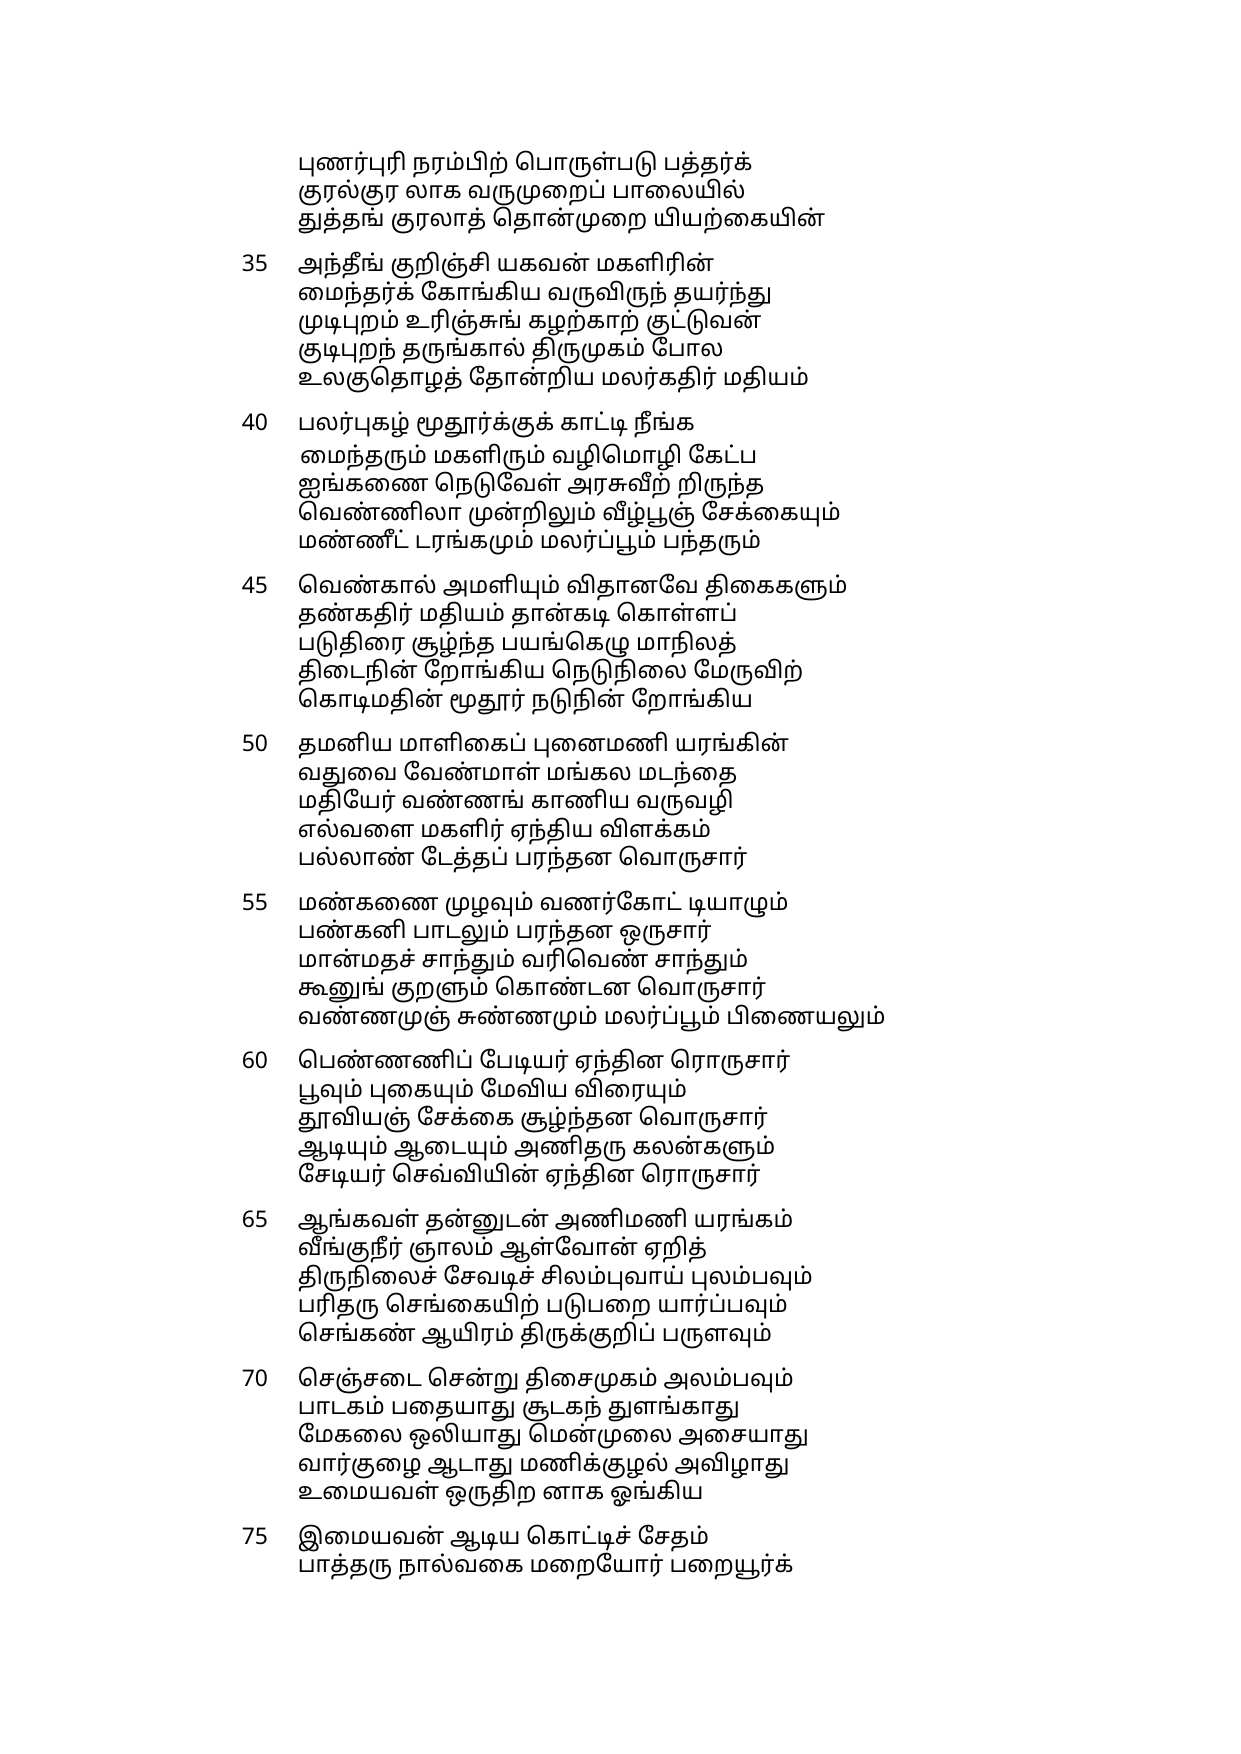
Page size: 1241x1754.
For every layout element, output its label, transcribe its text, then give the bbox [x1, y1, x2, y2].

text 55 மண்கணை முழவும் வணர்கோட் டியாழும் பண்கனி பாடலும் பரந்தன ஒருசார் மான்மதச் சாந்தும் வரிவெண் சாந்தும் கூனுங் குறளும் கொண்டன வொருசார் வண்ணமுஞ் சுண்ணமும் மலர்ப்பூம் பிணையலும் [242, 886, 1090, 1033]
text 45 வெண்கால் அமளியும் விதானவே திகைகளும் தண்கதிர் மதியம் தான்கடி கொள்ளப் படுதிரை சூழ்ந்த பயங்கெழு மாநிலத் திடைநின் றோங்கிய நெடுநிலை மேருவிற் கொடிமதின் மூதூர் நடுநின் றோங்கிய [242, 569, 1090, 716]
text 35 அந்தீங் குறிஞ்சி யகவன் மகளிரின் மைந்தர்க் கோங்கிய வருவிருந் தயர்ந்து முடிபுறம் உரிஞ்சுங் கழற்காற் குட்டுவன் குடிபுறந் தருங்கால் திருமுகம் போல உலகுதொழத் தோன்றிய மலர்கதிர் மதியம் [242, 247, 1090, 394]
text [242, 1520, 1090, 1581]
text 60 பெண்ணணிப் பேடியர் ஏந்தின ரொருசார் பூவும் புகையும் மேவிய விரையும் தூவியஞ் சேக்கை சூழ்ந்தன வொருசார் ஆடியும் ஆடையும் அணிதரு கலன்களும் சேடியர் செவ்வியின் ஏந்தின ரொருசார் [242, 1044, 1090, 1191]
text 65 ஆங்கவள் தன்னுடன் அணிமணி யரங்கம் வீங்குநீர் ஞாலம் ஆள்வோன் ஏறித் திருநிலைச் சேவடிச் சிலம்புவாய் புலம்பவும் பரிதரு செங்கையிற் படுபறை யார்ப்பவும் செங்கண் ஆயிரம் திருக்குறிப் பருளவும் [242, 1203, 1090, 1350]
text 70 செஞ்சடை சென்று திசைமுகம் அலம்பவும் பாடகம் பதையாது சூடகந் துளங்காது மேகலை ஒலியாது மென்முலை அசையாது வார்குழை ஆடாது மணிக்குழல் அவிழாது உமையவள் ஒருதிற னாக ஓங்கிய [242, 1361, 1090, 1508]
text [242, 150, 1090, 235]
text 40 பலர்புகழ் மூதூர்க்குக் காட்டி நீங்க மைந்தரும் மகளிரும் வழிமொழி கேட்ப ஐங்கணை நெடுவேள் அரசுவீற் றிருந்த வெண்ணிலா முன்றிலும் வீழ்பூஞ் சேக்கையும் மண்ணீட் டரங்கமும் மலர்ப்பூம் பந்தரும் [242, 406, 1090, 557]
text 50 தமனிய மாளிகைப் புனைமணி யரங்கின் வதுவை வேண்மாள் மங்கல மடந்தை மதியேர் வண்ணங் காணிய வருவழி எல்வளை மகளிர் ஏந்திய விளக்கம் பல்லாண் டேத்தப் பரந்தன வொருசார் [242, 727, 1090, 874]
